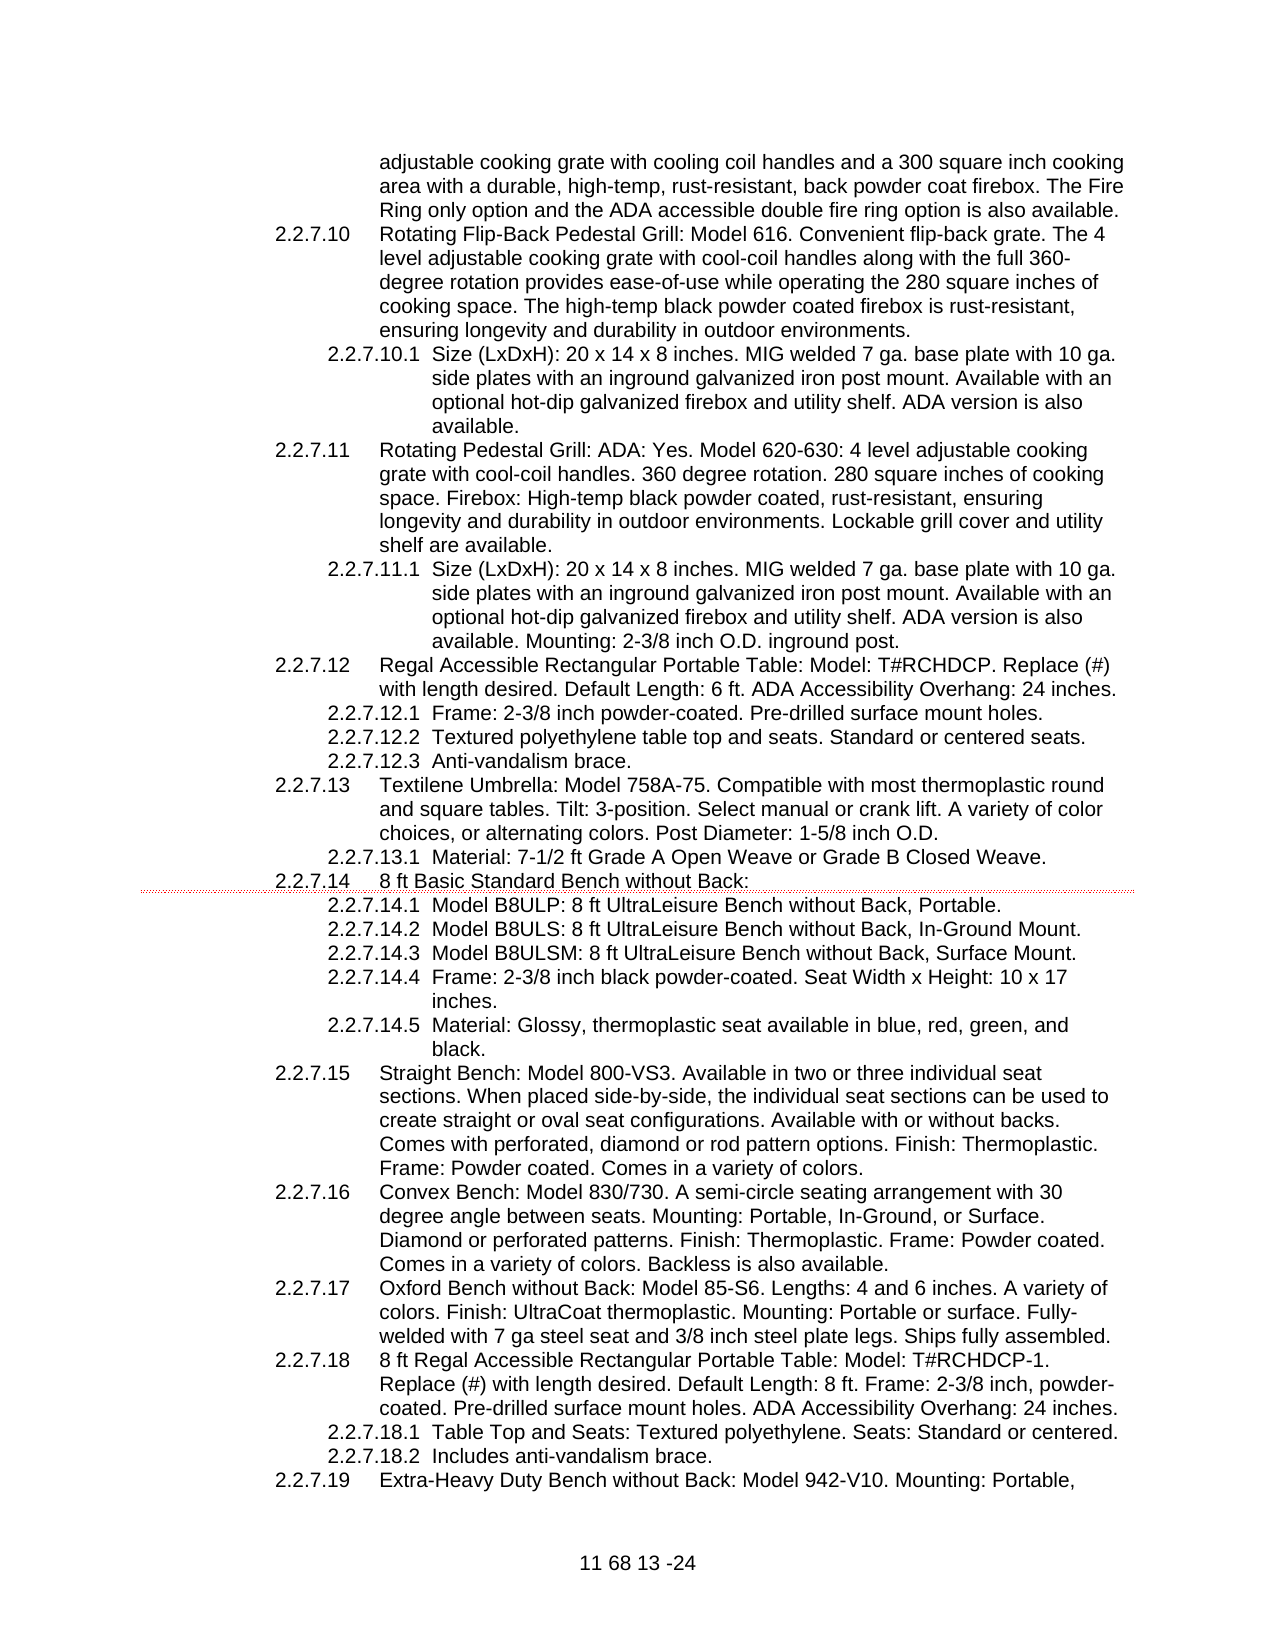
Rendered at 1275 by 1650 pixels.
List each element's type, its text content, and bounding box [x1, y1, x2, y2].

list Model B8ULS: 8 ft UltraLeisure Bench without Back, In-Ground Mount. [327, 917, 1125, 941]
list Model B8ULP: 8 ft UltraLeisure Bench without Back, Portable. [327, 893, 1125, 917]
list Frame: 2-3/8 inch black powder-coated. Seat Width x Height: 10 x 17 inches. [327, 964, 1125, 1012]
list Textured polyethylene table top and seats. Standard or centered seats. [327, 725, 1125, 749]
list Anti-vandalism brace. [327, 749, 1125, 773]
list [275, 1468, 1125, 1492]
list Model B8ULSM: 8 ft UltraLeisure Bench without Back, Surface Mount. [327, 941, 1125, 964]
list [275, 150, 1125, 222]
list Size (LxDxH): 20 x 14 x 8 inches. MIG welded 7 ga. base plate with 10 ga. side plates with an inground galvanized iron post mount. Available with an optional hot-dip galvanized firebox and utility shelf. ADA version is also available. Mounting: 2-3/8 inch O.D. inground post. [327, 557, 1125, 653]
list 8 ft Regal Accessible Rectangular Portable Table: Model: T#RCHDCP-1. Replace (#) with length desired. Default Length: 8 ft. Frame: 2-3/8 inch, powder-coated. Pre-drilled surface mount holes. ADA Accessibility Overhang: 24 inches. [275, 1348, 1125, 1420]
list Textilene Umbrella: Model 758A-75. Compatible with most thermoplastic round and square tables. Tilt: 3-position. Select manual or crank lift. A variety of color choices, or alternating colors. Post Diameter: 1-5/8 inch O.D. [275, 773, 1125, 845]
list Straight Bench: Model 800-VS3. Available in two or three individual seat sections. When placed side-by-side, the individual seat sections can be used to create straight or oval seat configurations. Available with or without backs. Comes with perforated, diamond or rod pattern options. Finish: Thermoplastic. Frame: Powder coated. Comes in a variety of colors. [275, 1060, 1125, 1180]
list Convex Bench: Model 830/730. A semi-circle seating arrangement with 30 degree angle between seats. Mounting: Portable, In-Ground, or Surface. Diamond or perforated patterns. Finish: Thermoplastic. Frame: Powder coated. Comes in a variety of colors. Backless is also available. [275, 1180, 1125, 1276]
list Regal Accessible Rectangular Portable Table: Model: T#RCHDCP. Replace (#) with length desired. Default Length: 6 ft. ADA Accessibility Overhang: 24 inches. [275, 653, 1125, 701]
list 8 ft Basic Standard Bench without Back: [275, 869, 1125, 893]
list Rotating Flip-Back Pedestal Grill: Model 616. Convenient flip-back grate. The 4 level adjustable cooking grate with cool-coil handles along with the full 360-degree rotation provides ease-of-use while operating the 280 square inches of cooking space. The high-temp black powder coated firebox is rust-resistant, ensuring longevity and durability in outdoor environments. [275, 222, 1125, 342]
list Table Top and Seats: Textured polyethylene. Seats: Standard or centered. [327, 1420, 1125, 1444]
list Oxford Bench without Back: Model 85-S6. Lengths: 4 and 6 inches. A variety of colors. Finish: UltraCoat thermoplastic. Mounting: Portable or surface. Fully-welded with 7 ga steel seat and 3/8 inch steel plate legs. Ships fully assembled. [275, 1276, 1125, 1348]
list Material: Glossy, thermoplastic seat available in blue, red, green, and black. [327, 1012, 1125, 1060]
list Includes anti-vandalism brace. [327, 1444, 1125, 1468]
list Material: 7-1/2 ft Grade A Open Weave or Grade B Closed Weave. [327, 845, 1125, 869]
list Rotating Pedestal Grill: ADA: Yes. Model 620-630: 4 level adjustable cooking grate with cool-coil handles. 360 degree rotation. 280 square inches of cooking space. Firebox: High-temp black powder coated, rust-resistant, ensuring longevity and durability in outdoor environments. Lockable grill cover and utility shelf are available. [275, 437, 1125, 557]
list Size (LxDxH): 20 x 14 x 8 inches. MIG welded 7 ga. base plate with 10 ga. side plates with an inground galvanized iron post mount. Available with an optional hot-dip galvanized firebox and utility shelf. ADA version is also available. [327, 342, 1125, 437]
list Frame: 2-3/8 inch powder-coated. Pre-drilled surface mount holes. [327, 701, 1125, 725]
